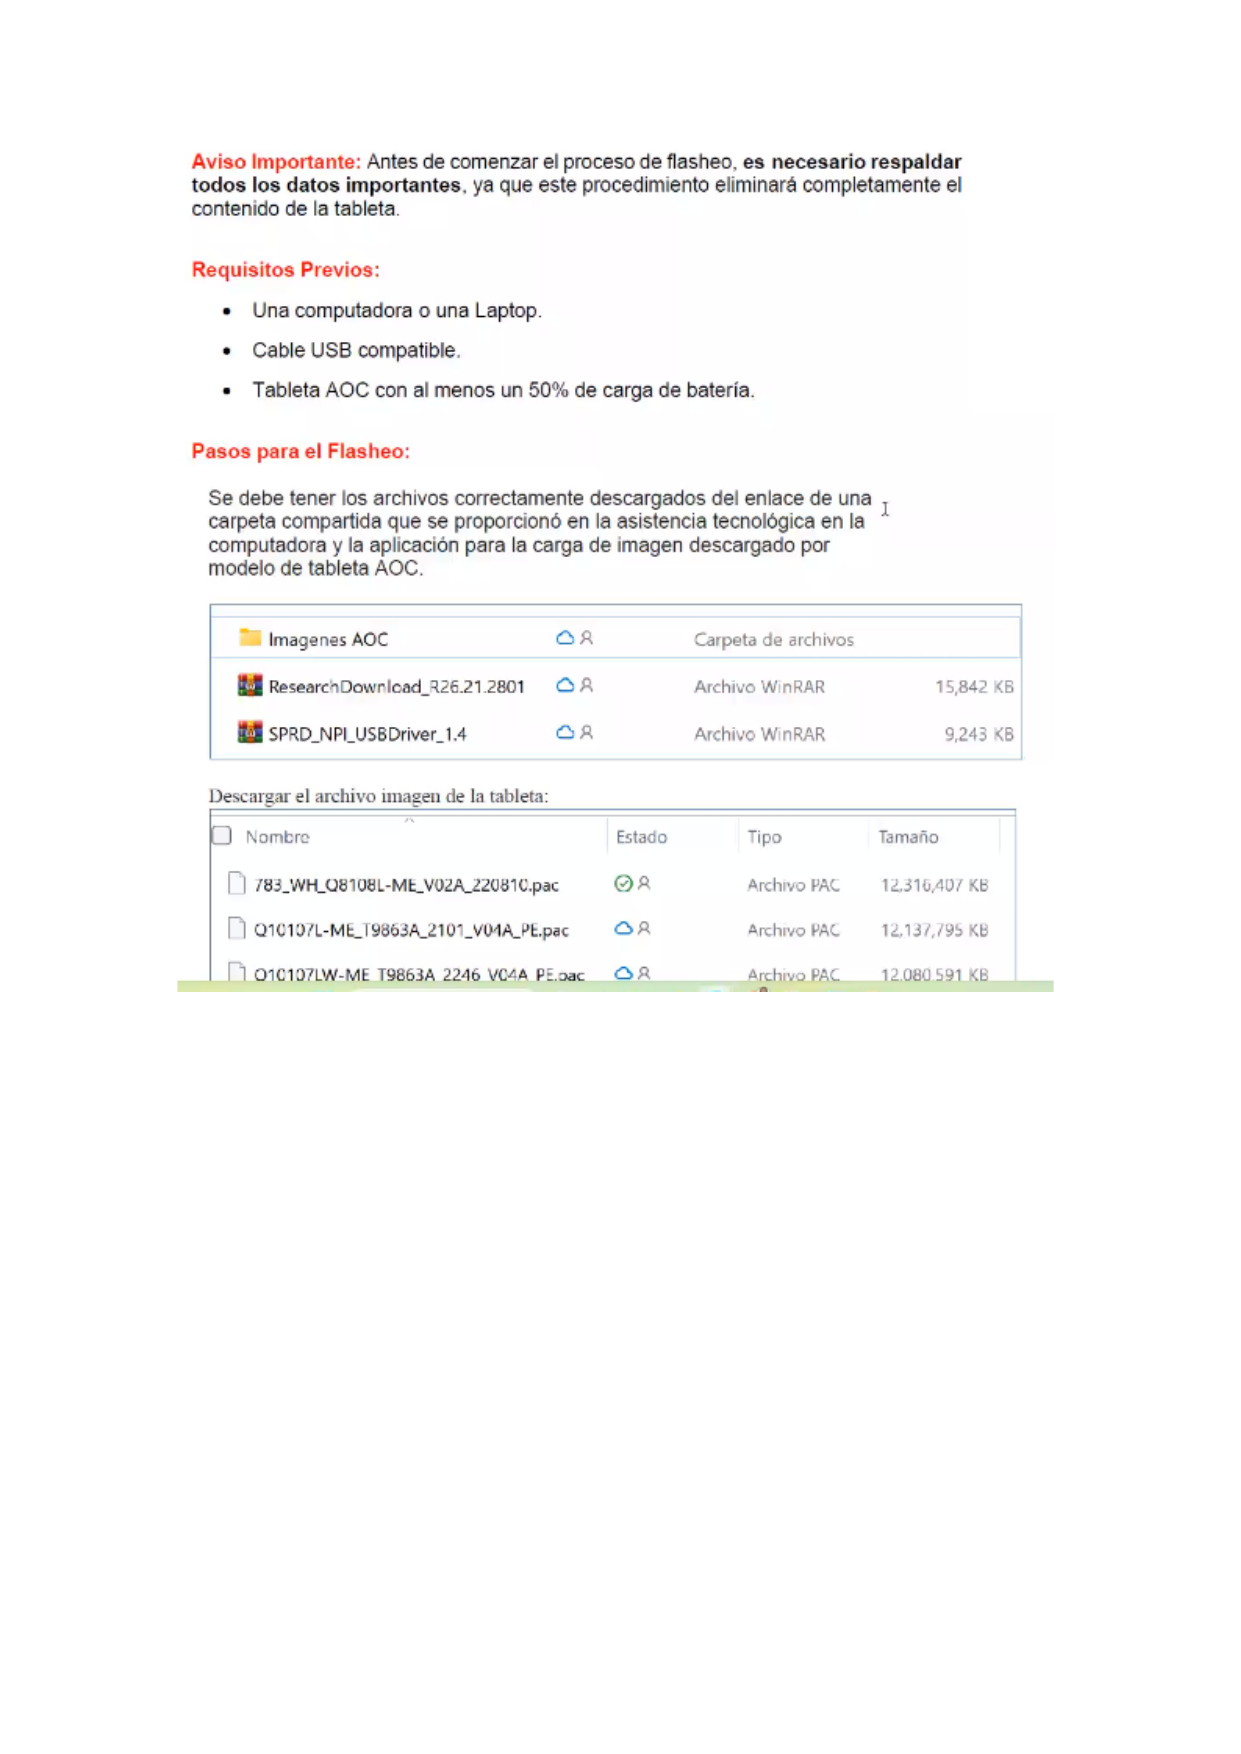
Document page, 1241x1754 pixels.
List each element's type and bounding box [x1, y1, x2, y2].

picture [177, 147, 1054, 992]
